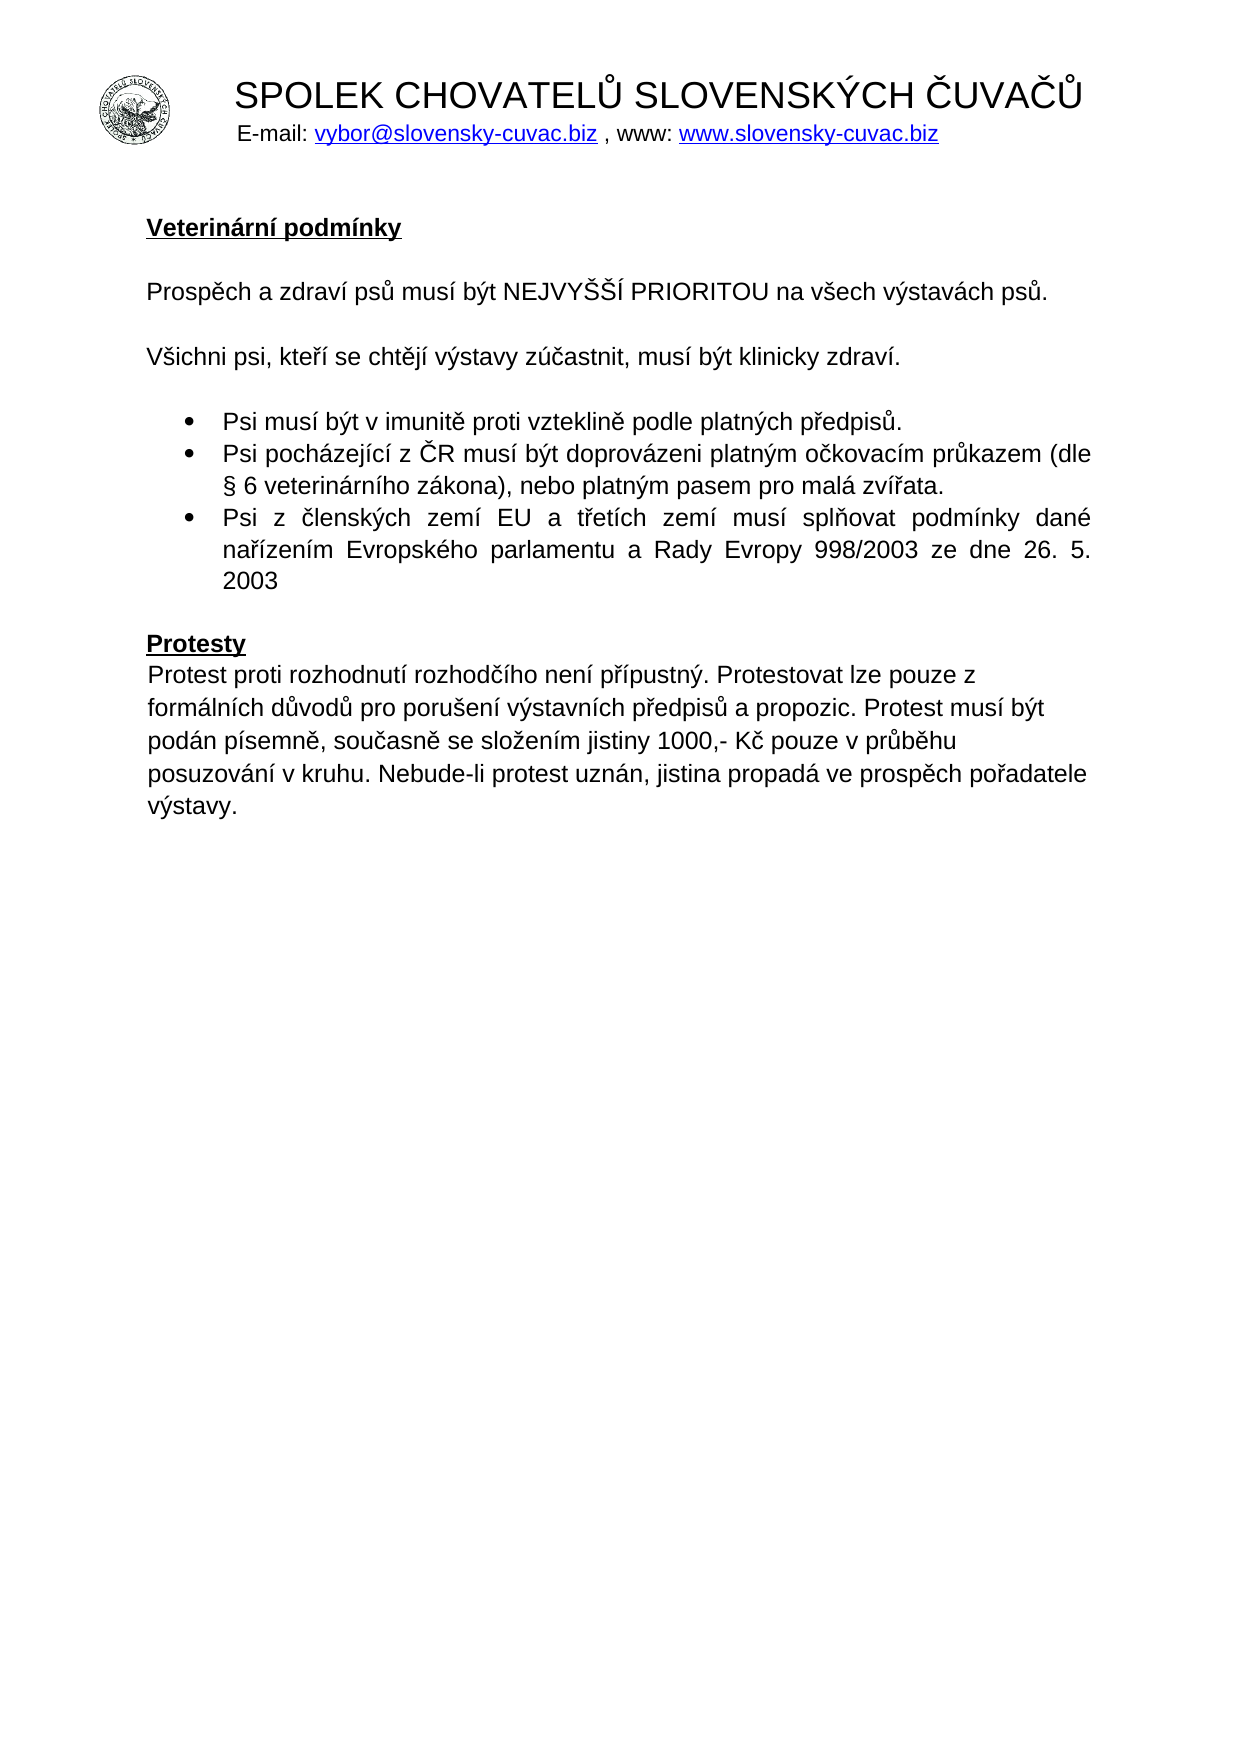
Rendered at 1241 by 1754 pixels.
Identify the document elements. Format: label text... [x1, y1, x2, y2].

text Prospěch a zdraví psů musí být NEJVYŠŠÍ PRIORITOU na všech výstavách psů. [146, 277, 1093, 306]
subtitle Protesty [146, 629, 1093, 658]
list Psi pocházející z ČR musí být doprovázeni platným očkovacím průkazem (dle § 6 veterinárního zákona), nebo platným pasem pro malá zvířata. [185, 439, 1093, 500]
text Všichni psi, kteří se chtějí výstavy zúčastnit, musí být klinicky zdraví. [146, 342, 1093, 371]
list Psi z členských zemí EU a třetích zemí musí splňovat podmínky dané nařízením Evropského parlamentu a Rady Evropy 998/2003 ze dne 26. 5. 2003 [185, 503, 1093, 595]
list Psi musí být v imunitě proti vzteklině podle platných předpisů. [185, 407, 1093, 436]
subtitle Veterinární podmínky [146, 213, 1093, 242]
picture [98, 73, 171, 146]
text Protest proti rozhodnutí rozhodčího není přípustný. Protestovat lze pouze z formálních důvodů pro porušení výstavních předpisů a propozic. Protest musí být podán písemně, současně se složením jistiny 1000,- Kč pouze v průběhu posuzování v kruhu. Nebude-li protest uznán, jistina propadá ve prospěch pořadatele výstavy. [147, 661, 1093, 820]
